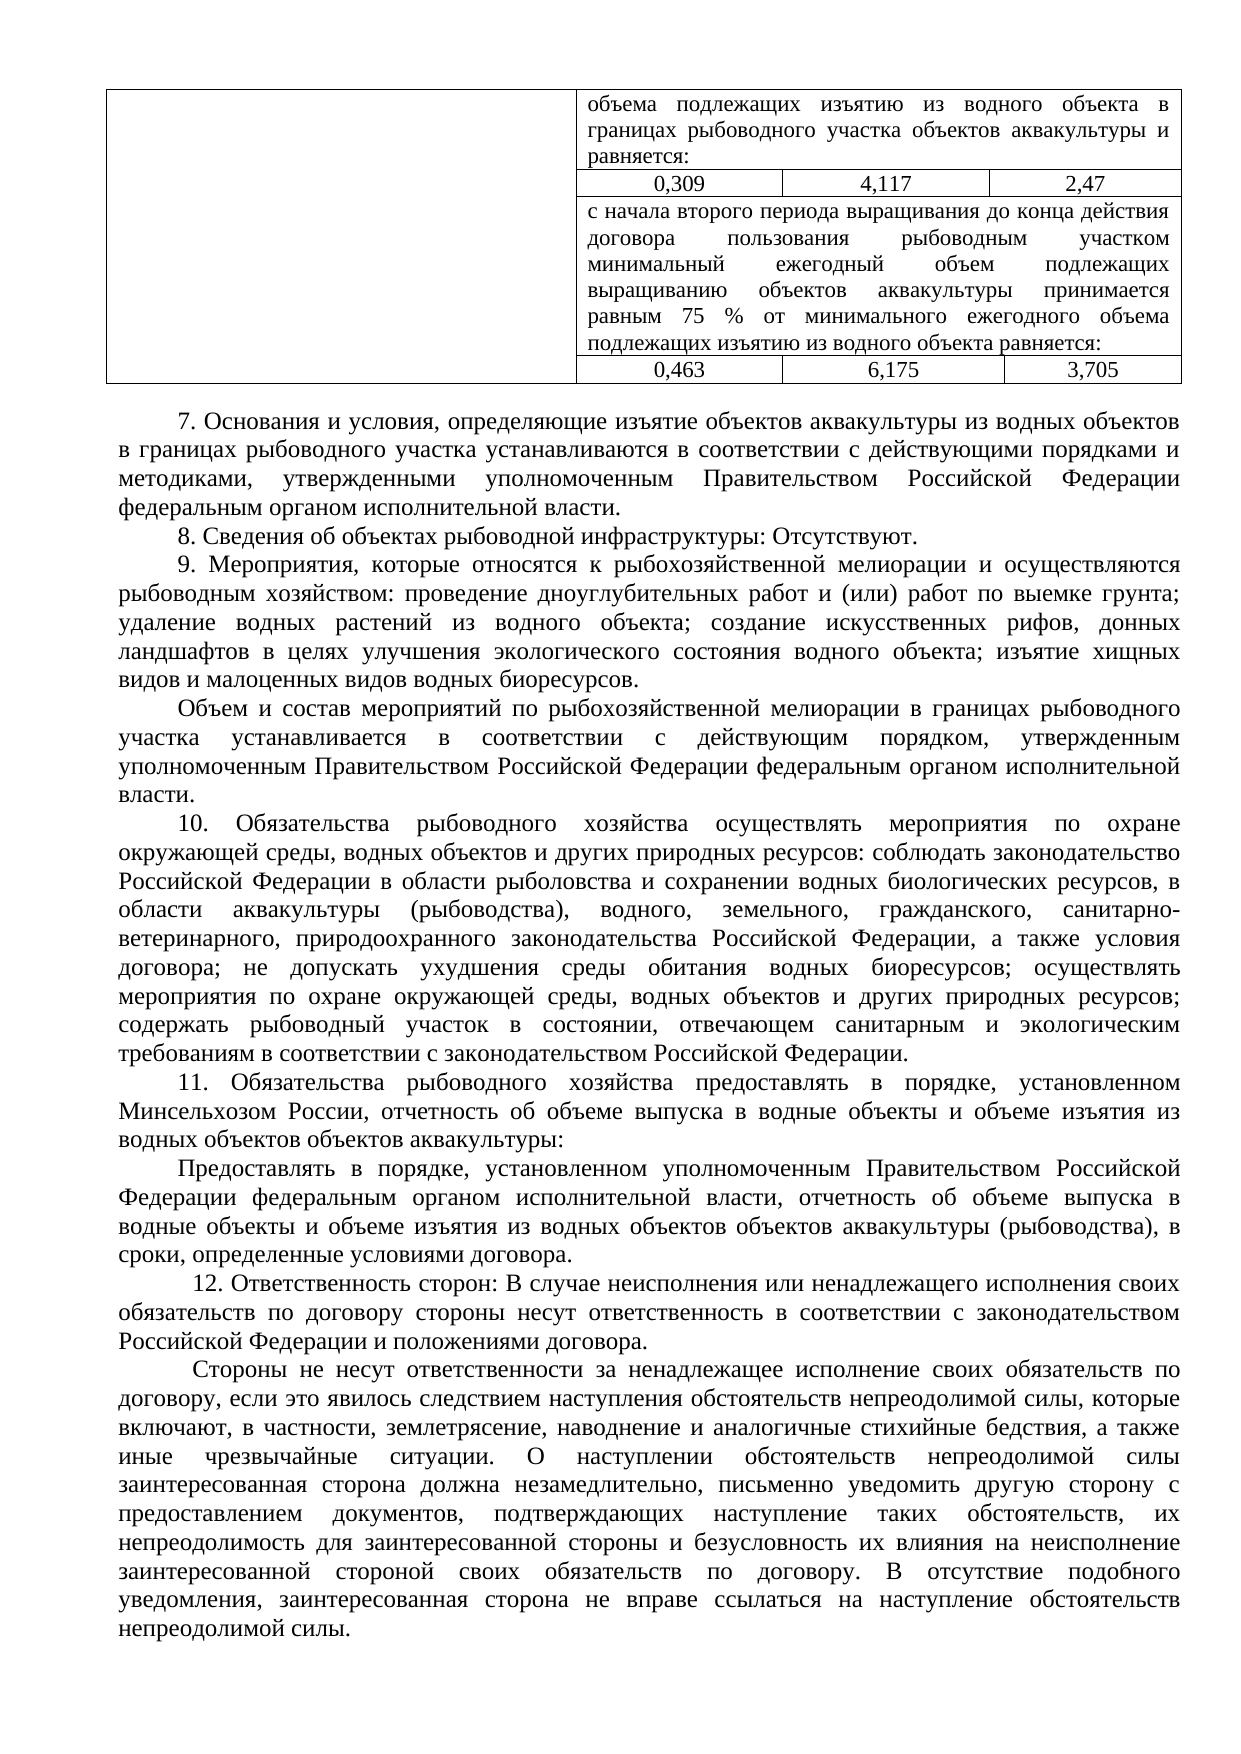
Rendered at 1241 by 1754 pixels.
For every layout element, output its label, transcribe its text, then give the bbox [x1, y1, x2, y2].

table_cell 0,463 [577, 356, 782, 383]
table_cell 4,117 [783, 170, 989, 196]
table_cell 0,309 [577, 170, 782, 196]
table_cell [577, 90, 1181, 169]
table_cell 6,175 [783, 356, 1004, 383]
table_cell 2,47 [990, 170, 1181, 196]
table_cell 3,705 [1005, 356, 1181, 383]
text 7. Основания и условия, определяющие изъятие объектов аквакультуры из водных объектов в границах рыбоводного участка устанавливаются в соответствии с действующими порядками и методиками, утвержденными уполномоченным Правительством Российской Федерации федеральным органом исполнительной власти. [118, 406, 1181, 521]
text Объем и состав мероприятий по рыбохозяйственной мелиорации в границах рыбоводного участка устанавливается в соответствии с действующим порядком, утвержденным уполномоченным Правительством Российской Федерации федеральным органом исполнительной власти. [118, 693, 1181, 808]
text Предоставлять в порядке, установленном уполномоченным Правительством Российской Федерации федеральным органом исполнительной власти, отчетность об объеме выпуска в водные объекты и объеме изъятия из водных объектов объектов аквакультуры (рыбоводства), в сроки, определенные условиями договора. [118, 1153, 1181, 1268]
text 9. Мероприятия, которые относятся к рыбохозяйственной мелиорации и осуществляются рыбоводным хозяйством: проведение дноуглубительных работ и (или) работ по выемке грунта; удаление водных растений из водного объекта; создание искусственных рифов, донных ландшафтов в целях улучшения экологического состояния водного объекта; изъятие хищных видов и малоценных видов водных биоресурсов. [118, 549, 1181, 693]
text 10. Обязательства рыбоводного хозяйства осуществлять мероприятия по охране окружающей среды, водных объектов и других природных ресурсов: соблюдать законодательство Российской Федерации в области рыболовства и сохранении водных биологических ресурсов, в области аквакультуры (рыбоводства), водного, земельного, гражданского, санитарно-ветеринарного, природоохранного законодательства Российской Федерации, а также условия договора; не допускать ухудшения среды обитания водных биоресурсов; осуществлять мероприятия по охране окружающей среды, водных объектов и других природных ресурсов; содержать рыбоводный участок в состоянии, отвечающем санитарным и экологическим требованиям в соответствии с законодательством Российской Федерации. [118, 808, 1181, 1067]
table_cell с начала второго периода выращивания до конца действия договора пользования рыбоводным участком минимальный ежегодный объем подлежащих выращиванию объектов аквакультуры принимается равным 75 % от минимального ежегодного объема подлежащих изъятию из водного объекта равняется: [577, 197, 1181, 355]
text 8. Сведения об объектах рыбоводной инфраструктуры: Отсутствуют. [118, 521, 1181, 549]
text 11. Обязательства рыбоводного хозяйства предоставлять в порядке, установленном Минсельхозом России, отчетность об объеме выпуска в водные объекты и объеме изъятия из водных объектов объектов аквакультуры: [118, 1067, 1181, 1153]
text Стороны не несут ответственности за ненадлежащее исполнение своих обязательств по договору, если это явилось следствием наступления обстоятельств непреодолимой силы, которые включают, в частности, землетрясение, наводнение и аналогичные стихийные бедствия, а также иные чрезвычайные ситуации. О наступлении обстоятельств непреодолимой силы заинтересованная сторона должна незамедлительно, письменно уведомить другую сторону с предоставлением документов, подтверждающих наступление таких обстоятельств, их непреодолимость для заинтересованной стороны и безусловность их влияния на неисполнение заинтересованной стороной своих обязательств по договору. В отсутствие подобного уведомления, заинтересованная сторона не вправе ссылаться на наступление обстоятельств непреодолимой силы. [118, 1354, 1181, 1642]
text 12. Ответственность сторон: В случае неисполнения или ненадлежащего исполнения своих обязательств по договору стороны несут ответственность в соответствии с законодательством Российской Федерации и положениями договора. [118, 1268, 1181, 1354]
